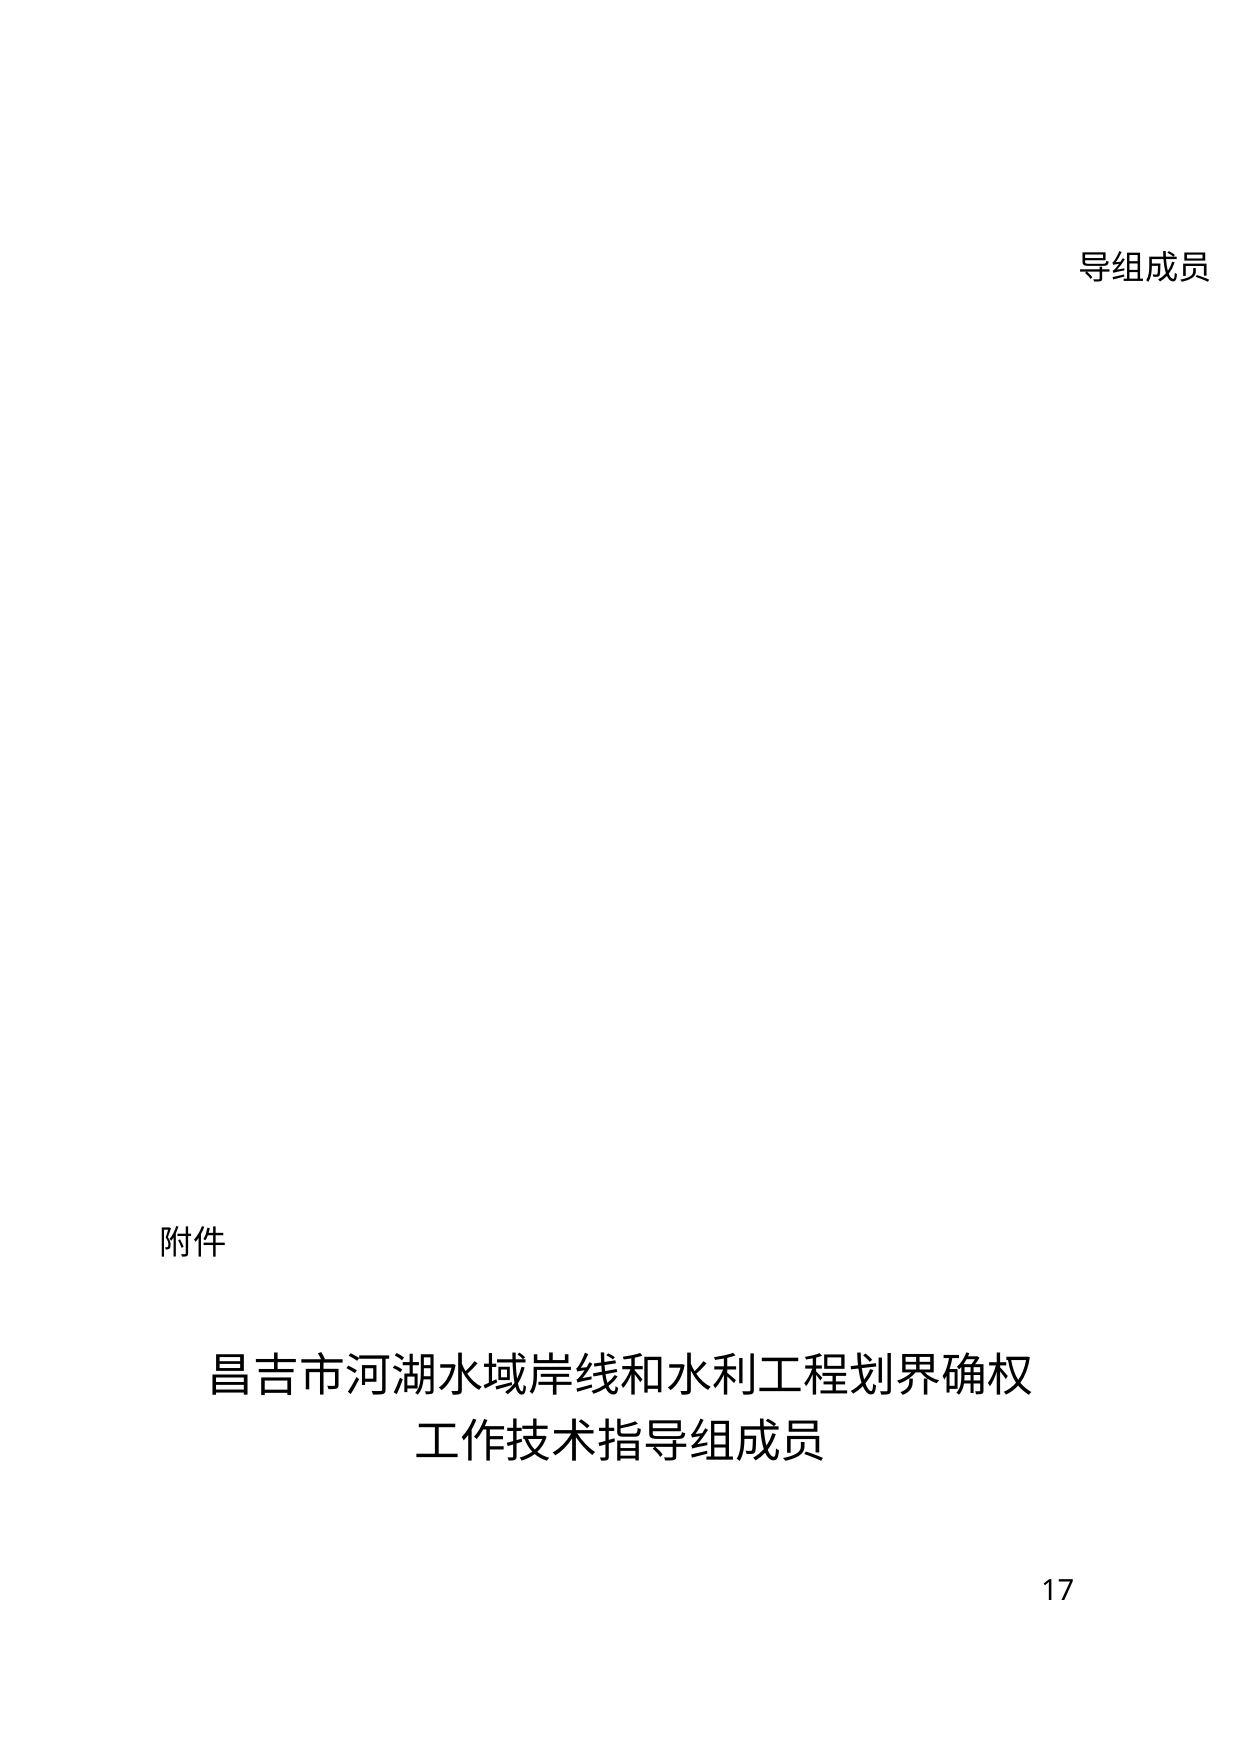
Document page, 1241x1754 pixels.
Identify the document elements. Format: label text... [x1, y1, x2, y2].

text 工作技术指导组成员 [159, 1404, 1081, 1471]
text 指导组成员 [1078, 233, 1240, 298]
text 昌吉市河湖水域岸线和水利工程划界确权 [159, 1338, 1081, 1404]
text 附件 [159, 1208, 1081, 1273]
